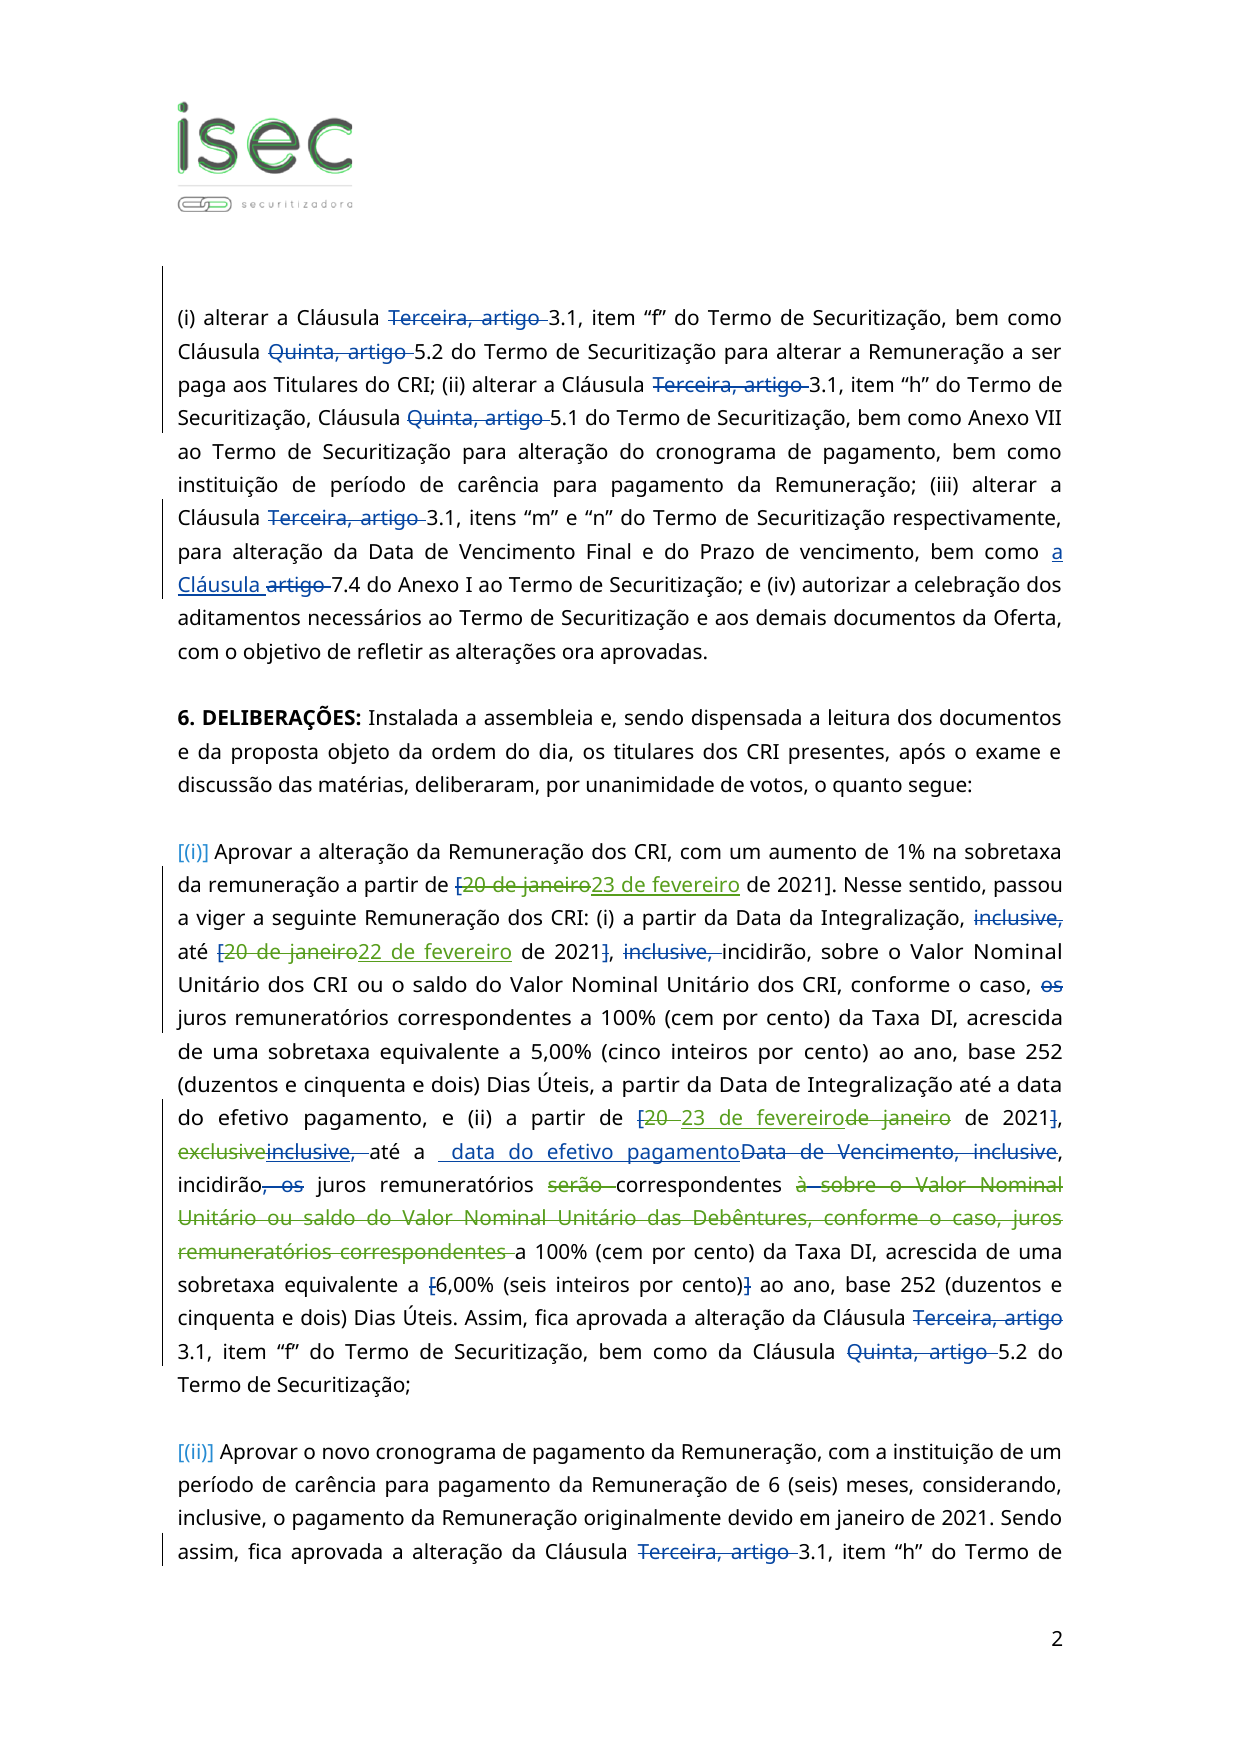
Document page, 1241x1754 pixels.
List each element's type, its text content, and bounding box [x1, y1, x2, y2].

text (i) alterar a Cláusula 3.1, item “f” do Termo de Securitização, bem como Cláusula 5.2 do Termo de Securitização para alterar a Remuneração a ser paga aos Titulares do CRI; (ii) alterar a Cláusula 3.1, item “h” do Termo de Securitização, Cláusula 5.1 do Termo de Securitização, bem como Anexo VII ao Termo de Securitização para alteração do cronograma de pagamento, bem como instituição de período de carência para pagamento da Remuneração; (iii) alterar a Cláusula 3.1, itens “m” e “n” do Termo de Securitização respectivamente, para alteração da Data de Vencimento Final e do Prazo de vencimento, bem como 7.4 do Anexo I ao Termo de Securitização; e (iv) autorizar a celebração dos aditamentos necessários ao Termo de Securitização e aos demais documentos da Oferta, com o objetivo de refletir as alterações ora aprovadas. [177, 299, 1063, 666]
text 6. DELIBERAÇÕES: Instalada a assembleia e, sendo dispensada a leitura dos documentos e da proposta objeto da ordem do dia, os titulares dos CRI presentes, após o exame e discussão das matérias, deliberaram, por unanimidade de votos, o quanto segue: [177, 699, 1063, 799]
picture [177, 101, 353, 212]
list Aprovar a alteração da Remuneração dos CRI, com um aumento de 1% na sobretaxa da remuneração a partir de de 2021]. Nesse sentido, passou a viger a seguinte Remuneração dos CRI: (i) a partir da Data da Integralização, até de 2021, incidirão, sobre o Valor Nominal Unitário dos CRI ou o saldo do Valor Nominal Unitário dos CRI, conforme o caso, juros remuneratórios correspondentes a 100% (cem por cento) da Taxa DI, acrescida de uma sobretaxa equivalente a 5,00% (cinco inteiros por cento) ao ano, base 252 (duzentos e cinquenta e dois) Dias Úteis, a partir da Data de Integralização até a data do efetivo pagamento, e (ii) a partir de de 2021, até a , incidirão juros remuneratórios correspondentes a 100% (cem por cento) da Taxa DI, acrescida de uma sobretaxa equivalente a 6,00% (seis inteiros por cento) ao ano, base 252 (duzentos e cinquenta e dois) Dias Úteis. Assim, fica aprovada a alteração da Cláusula 3.1, item “f” do Termo de Securitização, bem como da Cláusula 5.2 do Termo de Securitização; [177, 832, 1063, 1220]
list Aprovar a alteração da Remuneração dos CRI, com um aumento de 1% na sobretaxa da remuneração a partir de de 2021]. Nesse sentido, passou a viger a seguinte Remuneração dos CRI: (i) a partir da Data da Integralização, até de 2021, incidirão, sobre o Valor Nominal Unitário dos CRI ou o saldo do Valor Nominal Unitário dos CRI, conforme o caso, juros remuneratórios correspondentes a 100% (cem por cento) da Taxa DI, acrescida de uma sobretaxa equivalente a 5,00% (cinco inteiros por cento) ao ano, base 252 (duzentos e cinquenta e dois) Dias Úteis, a partir da Data de Integralização até a data do efetivo pagamento, e (ii) a partir de de 2021, até a , incidirão juros remuneratórios correspondentes a 100% (cem por cento) da Taxa DI, acrescida de uma sobretaxa equivalente a 6,00% (seis inteiros por cento) ao ano, base 252 (duzentos e cinquenta e dois) Dias Úteis. Assim, fica aprovada a alteração da Cláusula 3.1, item “f” do Termo de Securitização, bem como da Cláusula 5.2 do Termo de Securitização; [177, 1221, 1063, 1399]
